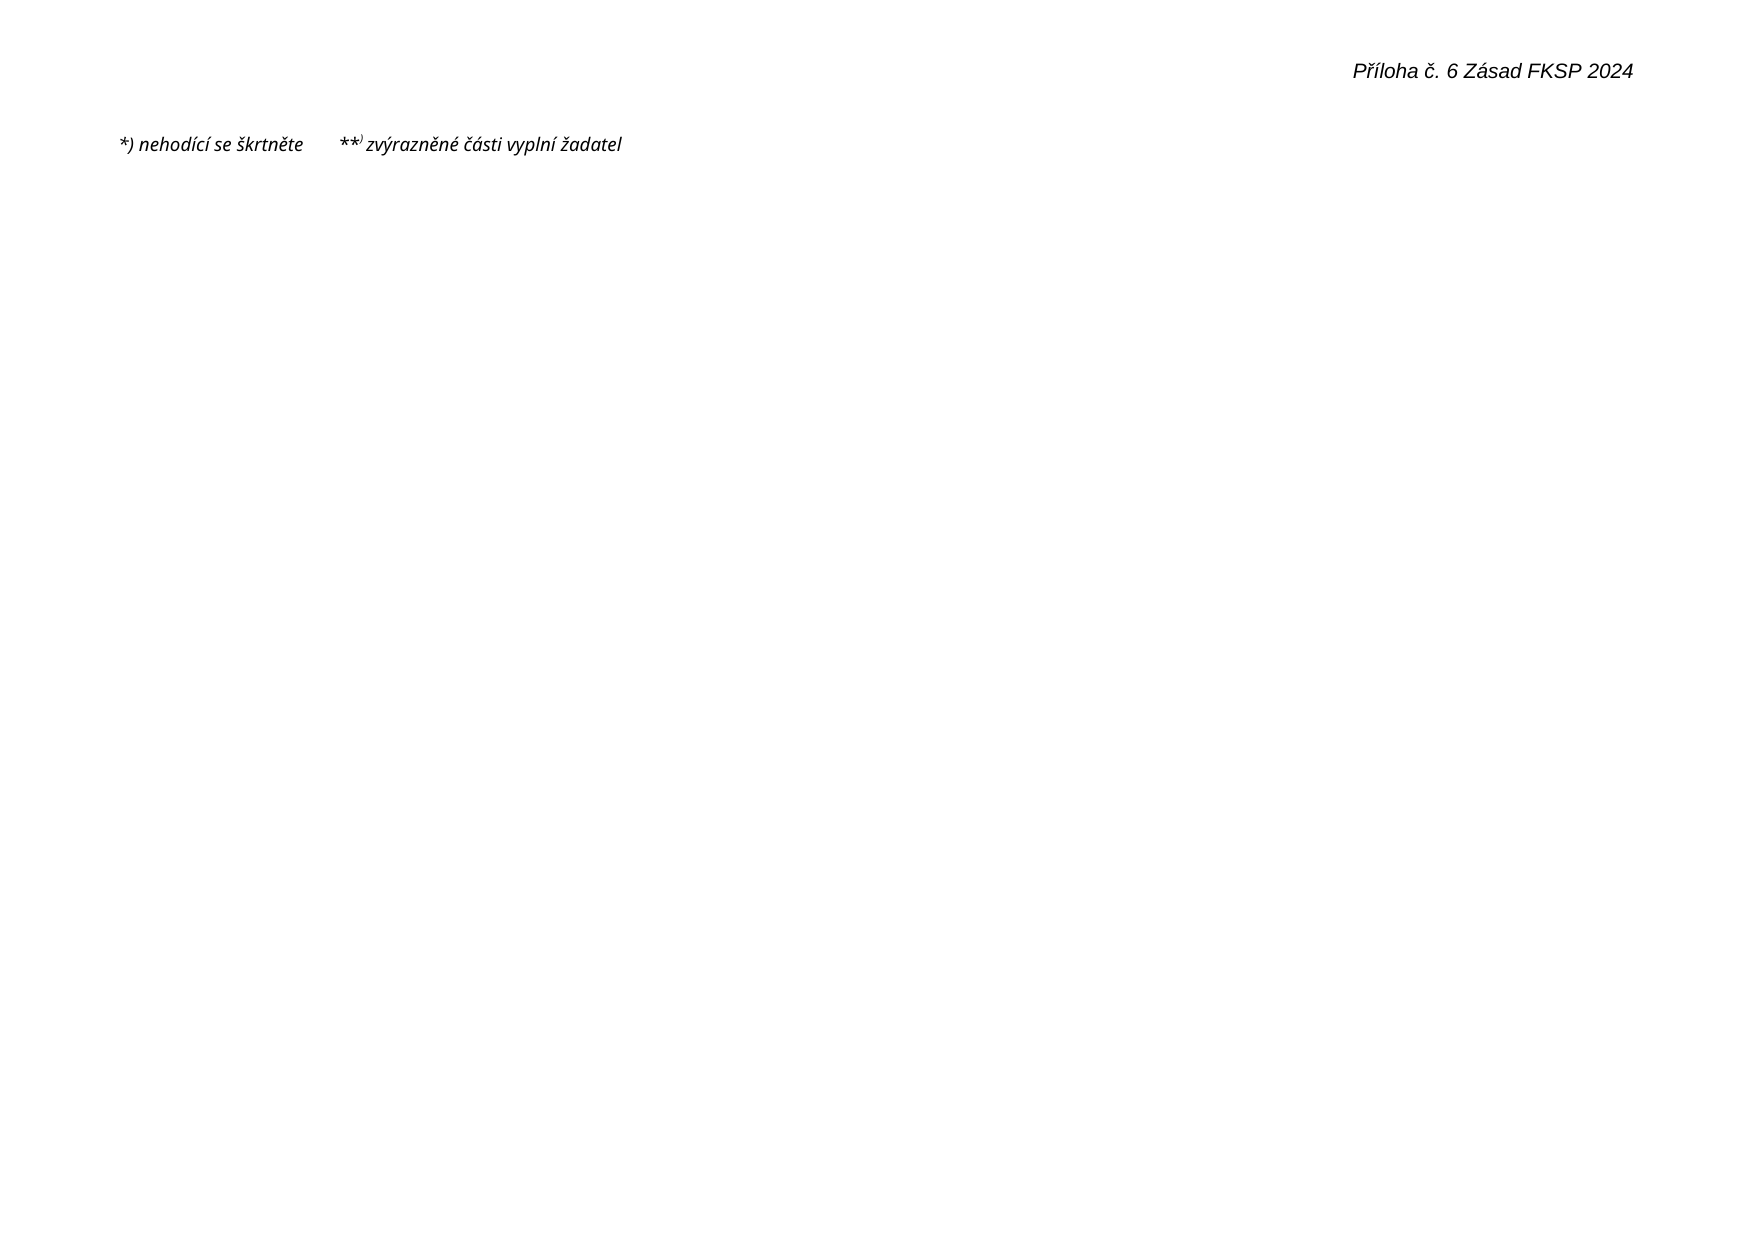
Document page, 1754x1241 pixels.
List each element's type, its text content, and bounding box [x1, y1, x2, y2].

text *) nehodící se škrtněte **) zvýrazněné části vyplní žadatel [118, 131, 1636, 157]
